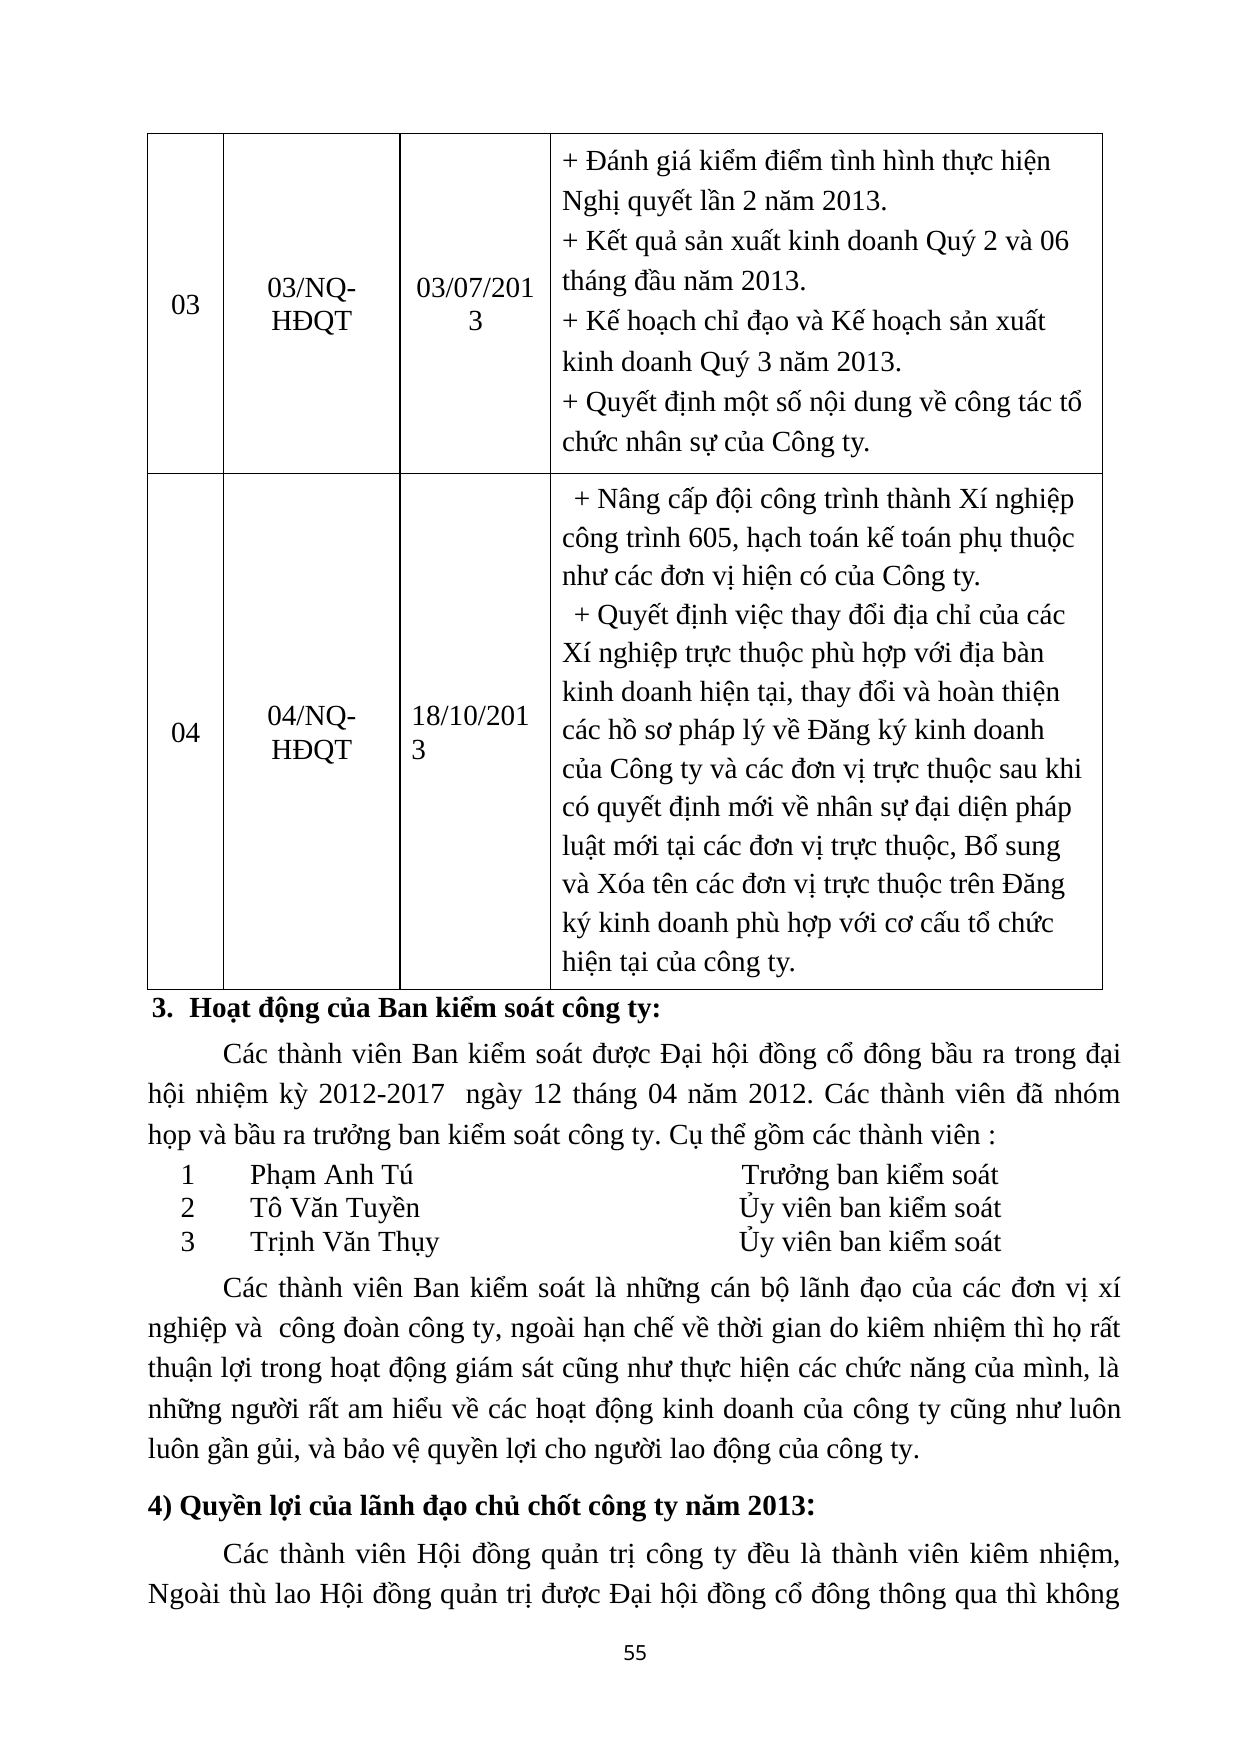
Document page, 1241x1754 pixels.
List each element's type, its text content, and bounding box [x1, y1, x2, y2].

table_cell 03/07/2013 [401, 134, 550, 473]
table_cell 2 [136, 1191, 239, 1224]
text Các thành viên Ban kiểm soát được Đại hội đồng cổ đông bầu ra trong đại hội nhiệm kỳ 2012-2017 ngày 12 tháng 04 năm 2012. Các thành viên đã nhóm họp và bầu ra trưởng ban kiểm soát công ty. Cụ thể gồm các thành viên : [148, 1036, 1122, 1150]
text Các thành viên Ban kiểm soát là những cán bộ lãnh đạo của các đơn vị xí nghiệp và công đoàn công ty, ngoài hạn chế về thời gian do kiêm nhiệm thì họ rất thuận lợi trong hoạt động giám sát cũng như thực hiện các chức năng của mình, là những người rất am hiểu về các hoạt động kinh doanh của công ty cũng như luôn luôn gần gủi, và bảo vệ quyền lợi cho người lao động của công ty. [148, 1270, 1122, 1464]
table_cell Ủy viên ban kiểm soát [618, 1191, 1122, 1224]
list Hoạt động của Ban kiểm soát công ty: [152, 990, 1122, 1024]
table_cell 04 [148, 474, 223, 989]
table_cell Tô Văn Tuyền [239, 1191, 618, 1224]
table_cell 3 [136, 1224, 239, 1258]
table_cell + Nâng cấp đội công trình thành Xí nghiệp công trình 605, hạch toán kế toán phụ thuộc như các đơn vị hiện có của Công ty. + Quyết định việc thay đổi địa chỉ của các Xí nghiệp trực thuộc phù hợp với địa bàn kinh doanh hiện tại, thay đổi và hoàn thiện các hồ sơ pháp lý về Đăng ký kinh doanh của Công ty và các đơn vị trực thuộc sau khi có quyết định mới về nhân sự đại diện pháp luật mới tại các đơn vị trực thuộc, Bổ sung và Xóa tên các đơn vị trực thuộc trên Đăng ký kinh doanh phù hợp với cơ cấu tổ chức hiện tại của công ty. [551, 474, 1102, 989]
table_cell 03 [148, 134, 223, 473]
table_header Trưởng ban kiểm soát [618, 1157, 1122, 1191]
table_cell 03/NQ-HĐQT [224, 134, 399, 473]
table_cell 18/10/2013 [401, 474, 550, 989]
table_cell Ủy viên ban kiểm soát [618, 1224, 1122, 1258]
text 4) Quyền lợi của lãnh đạo chủ chốt công ty năm 2013: [148, 1484, 1122, 1523]
table_header 1 [136, 1157, 239, 1191]
table_cell + Đánh giá kiểm điểm tình hình thực hiện Nghị quyết lần 2 năm 2013. + Kết quả sản xuất kinh doanh Quý 2 và 06 tháng đầu năm 2013. + Kế hoạch chỉ đạo và Kế hoạch sản xuất kinh doanh Quý 3 năm 2013. + Quyết định một số nội dung về công tác tổ chức nhân sự của Công ty. [551, 134, 1102, 473]
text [148, 1536, 1122, 1610]
table_cell 04/NQ-HĐQT [224, 474, 399, 989]
table_cell Trịnh Văn Thụy [239, 1224, 618, 1258]
table_header Phạm Anh Tú [239, 1157, 618, 1191]
